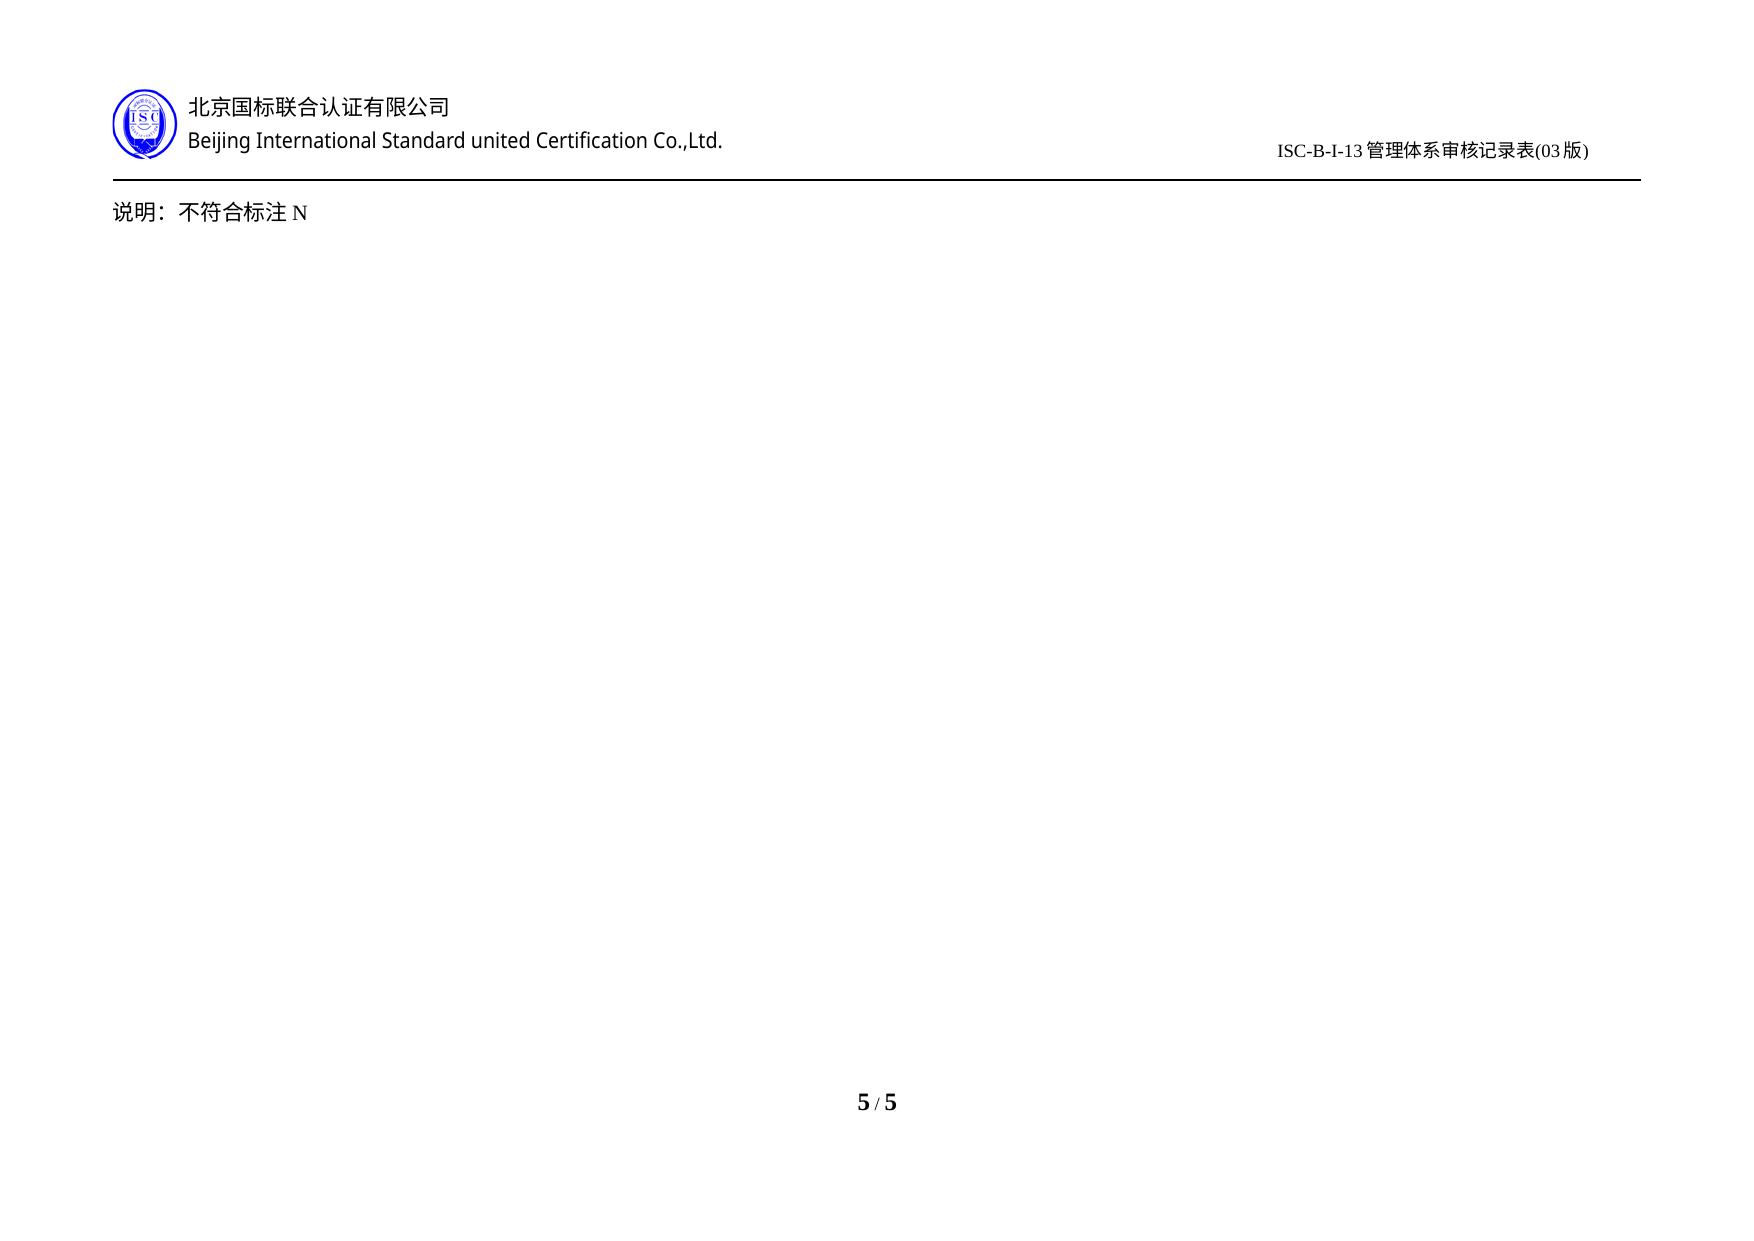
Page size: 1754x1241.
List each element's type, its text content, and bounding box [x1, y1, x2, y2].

picture [112, 89, 180, 158]
text 说明：不符合标注N [112, 195, 1641, 227]
